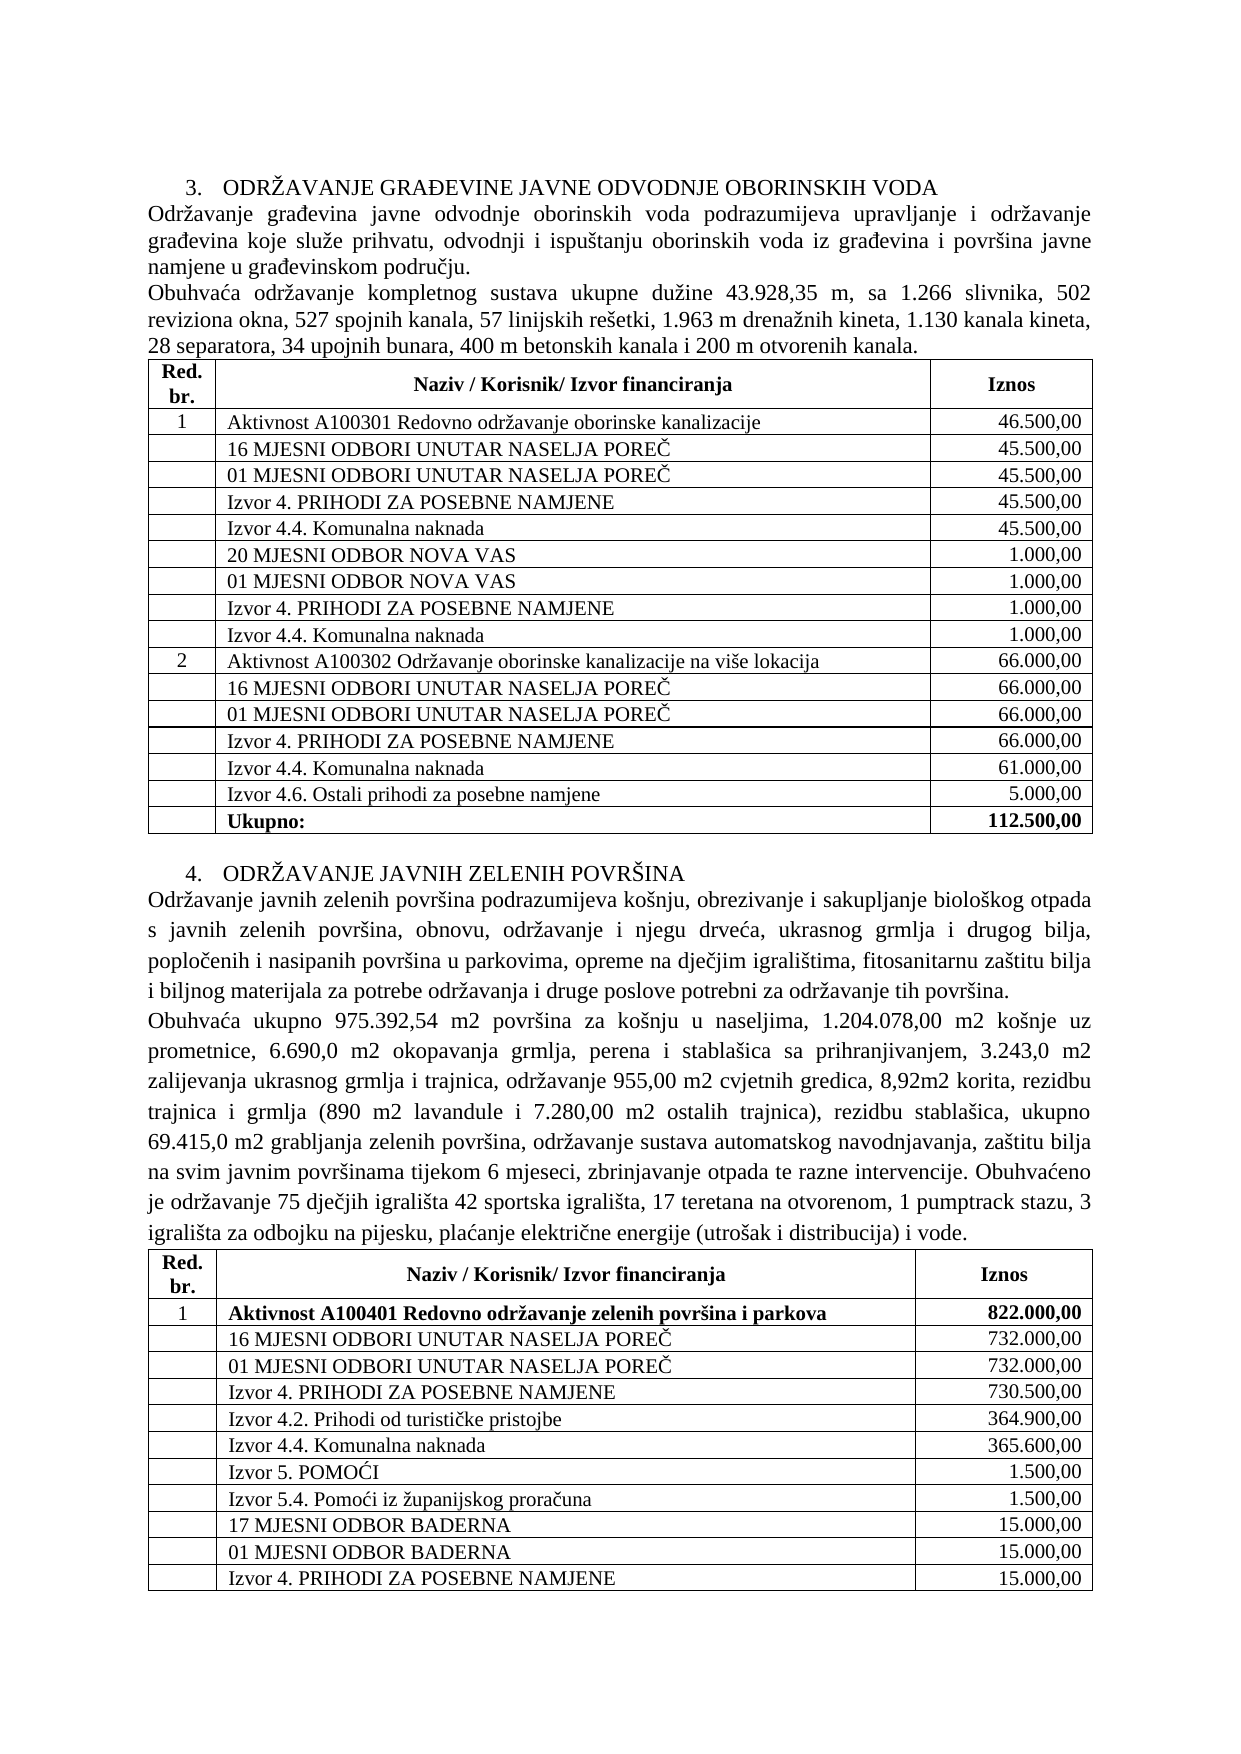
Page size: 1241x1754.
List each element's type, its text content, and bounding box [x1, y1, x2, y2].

table_cell [149, 1485, 216, 1511]
table_cell Izvor 5.4. Pomoći iz županijskog proračuna [217, 1485, 915, 1511]
table_cell 01 MJESNI ODBORI UNUTAR NASELJA POREČ [216, 701, 930, 726]
table_cell 365.600,00 [916, 1432, 1092, 1457]
table_cell [149, 1352, 216, 1378]
table_cell Izvor 5. POMOĆI [217, 1459, 915, 1484]
table_cell Izvor 4.4. Komunalna naknada [216, 515, 930, 540]
table_cell Izvor 4. PRIHODI ZA POSEBNE NAMJENE [217, 1565, 915, 1590]
table_cell [149, 435, 215, 461]
table_cell Izvor 4.2. Prihodi od turističke pristojbe [217, 1405, 915, 1431]
table_cell 16 MJESNI ODBORI UNUTAR NASELJA POREČ [217, 1326, 915, 1351]
table_cell 17 MJESNI ODBOR BADERNA [217, 1512, 915, 1537]
table_cell Izvor 4. PRIHODI ZA POSEBNE NAMJENE [216, 595, 930, 620]
table_cell Izvor 4. PRIHODI ZA POSEBNE NAMJENE [216, 488, 930, 514]
text Održavanje građevina javne odvodnje oborinskih voda podrazumijeva upravljanje i održavanje građevina koje služe prihvatu, odvodnji i ispuštanju oborinskih voda iz građevina i površina javne namjene u građevinskom području. [148, 200, 1093, 279]
table_cell 15.000,00 [916, 1565, 1092, 1590]
table_cell [149, 807, 215, 833]
table_header Naziv / Korisnik/ Izvor financiranja [216, 360, 930, 408]
table_cell [149, 621, 215, 647]
table_cell 15.000,00 [916, 1538, 1092, 1564]
table_cell [149, 488, 215, 514]
table_cell 1.000,00 [931, 568, 1092, 593]
table_cell Izvor 4.6. Ostali prihodi za posebne namjene [216, 781, 930, 806]
table_cell Aktivnost A100301 Redovno održavanje oborinske kanalizacije [216, 409, 930, 434]
table_cell 112.500,00 [931, 807, 1092, 833]
table_cell [149, 1379, 216, 1404]
table_cell 1.500,00 [916, 1459, 1092, 1484]
table_cell [149, 541, 215, 567]
table_cell 15.000,00 [916, 1512, 1092, 1537]
table_cell 45.500,00 [931, 435, 1092, 461]
table_cell Izvor 4. PRIHODI ZA POSEBNE NAMJENE [217, 1379, 915, 1404]
table_cell 5.000,00 [931, 781, 1092, 806]
table_cell [149, 701, 215, 726]
table_cell Izvor 4.4. Komunalna naknada [216, 621, 930, 647]
table_cell 732.000,00 [916, 1326, 1092, 1351]
table_cell Izvor 4.4. Komunalna naknada [217, 1432, 915, 1457]
table_header Naziv / Korisnik/ Izvor financiranja [217, 1250, 915, 1298]
table_cell [149, 595, 215, 620]
text Obuhvaća ukupno 975.392,54 m2 površina za košnju u naseljima, 1.204.078,00 m2 košnje uz prometnice, 6.690,0 m2 okopavanja grmlja, perena i stablašica sa prihranjivanjem, 3.243,0 m2 zalijevanja ukrasnog grmlja i trajnica, održavanje 955,00 m2 cvjetnih gredica, 8,92m2 korita, rezidbu trajnica i grmlja (890 m2 lavandule i 7.280,00 m2 ostalih trajnica), rezidbu stablašica, ukupno 69.415,0 m2 grabljanja zelenih površina, održavanje sustava automatskog navodnjavanja, zaštitu bilja na svim javnim površinama tijekom 6 mjeseci, zbrinjavanje otpada te razne intervencije. Obuhvaćeno je održavanje 75 dječjih igrališta 42 sportska igrališta, 17 teretana na otvorenom, 1 pumptrack stazu, 3 igrališta za odbojku na pijesku, plaćanje električne energije (utrošak i distribucija) i vode. [148, 1007, 1093, 1245]
table_cell Ukupno: [216, 807, 930, 833]
table_cell 1.000,00 [931, 595, 1092, 620]
table_cell 45.500,00 [931, 515, 1092, 540]
table_cell [149, 1538, 216, 1564]
table_cell [149, 1512, 216, 1537]
table_cell Izvor 4. PRIHODI ZA POSEBNE NAMJENE [216, 728, 930, 753]
table_cell 01 MJESNI ODBOR NOVA VAS [216, 568, 930, 593]
table_cell 822.000,00 [916, 1299, 1092, 1324]
table_cell [149, 1405, 216, 1431]
table_cell 66.000,00 [931, 728, 1092, 753]
table_cell 45.500,00 [931, 488, 1092, 514]
table_cell [149, 462, 215, 487]
text Obuhvaća održavanje kompletnog sustava ukupne dužine 43.928,35 m, sa 1.266 slivnika, 502 reviziona okna, 527 spojnih kanala, 57 linijskih rešetki, 1.963 m drenažnih kineta, 1.130 kanala kineta, 28 separatora, 34 upojnih bunara, 400 m betonskih kanala i 200 m otvorenih kanala. [148, 279, 1093, 358]
list ODRŽAVANJE JAVNIH ZELENIH POVRŠINA [185, 860, 1093, 886]
table_cell 1 [149, 409, 215, 434]
list ODRŽAVANJE GRAĐEVINE JAVNE ODVODNJE OBORINSKIH VODA [185, 174, 1093, 200]
table_header Iznos [916, 1250, 1092, 1298]
table_cell [149, 674, 215, 700]
table_cell Aktivnost A100302 Održavanje oborinske kanalizacije na više lokacija [216, 648, 930, 673]
table_cell 2 [149, 648, 215, 673]
table_cell [149, 1326, 216, 1351]
table_cell [149, 1565, 216, 1590]
table_cell Aktivnost A100401 Redovno održavanje zelenih površina i parkova [217, 1299, 915, 1324]
table_cell 730.500,00 [916, 1379, 1092, 1404]
table_header Red. br. [149, 1250, 216, 1298]
table_cell 1.500,00 [916, 1485, 1092, 1511]
table_cell 45.500,00 [931, 462, 1092, 487]
table_cell 1.000,00 [931, 621, 1092, 647]
table_cell [149, 781, 215, 806]
table_cell 364.900,00 [916, 1405, 1092, 1431]
table_header Iznos [931, 360, 1092, 408]
table_cell 66.000,00 [931, 648, 1092, 673]
table_cell [149, 728, 215, 753]
table_cell [149, 1432, 216, 1457]
table_cell 20 MJESNI ODBOR NOVA VAS [216, 541, 930, 567]
table_cell 16 MJESNI ODBORI UNUTAR NASELJA POREČ [216, 435, 930, 461]
table_header Red. br. [149, 360, 215, 408]
table_cell 66.000,00 [931, 674, 1092, 700]
table_cell 1.000,00 [931, 541, 1092, 567]
table_cell 66.000,00 [931, 701, 1092, 726]
table_cell [149, 515, 215, 540]
table_cell 732.000,00 [916, 1352, 1092, 1378]
table_cell 01 MJESNI ODBORI UNUTAR NASELJA POREČ [216, 462, 930, 487]
table_cell 01 MJESNI ODBOR BADERNA [217, 1538, 915, 1564]
text Održavanje javnih zelenih površina podrazumijeva košnju, obrezivanje i sakupljanje biološkog otpada s javnih zelenih površina, obnovu, održavanje i njegu drveća, ukrasnog grmlja i drugog bilja, popločenih i nasipanih površina u parkovima, opreme na dječjim igralištima, fitosanitarnu zaštitu bilja i biljnog materijala za potrebe održavanja i druge poslove potrebni za održavanje tih površina. [148, 886, 1093, 1003]
table_cell 01 MJESNI ODBORI UNUTAR NASELJA POREČ [217, 1352, 915, 1378]
table_cell 46.500,00 [931, 409, 1092, 434]
table_cell 16 MJESNI ODBORI UNUTAR NASELJA POREČ [216, 674, 930, 700]
table_cell [149, 754, 215, 779]
table_cell 61.000,00 [931, 754, 1092, 779]
table_cell [149, 1459, 216, 1484]
table_cell [149, 568, 215, 593]
table_cell Izvor 4.4. Komunalna naknada [216, 754, 930, 779]
table_cell 1 [149, 1299, 216, 1324]
